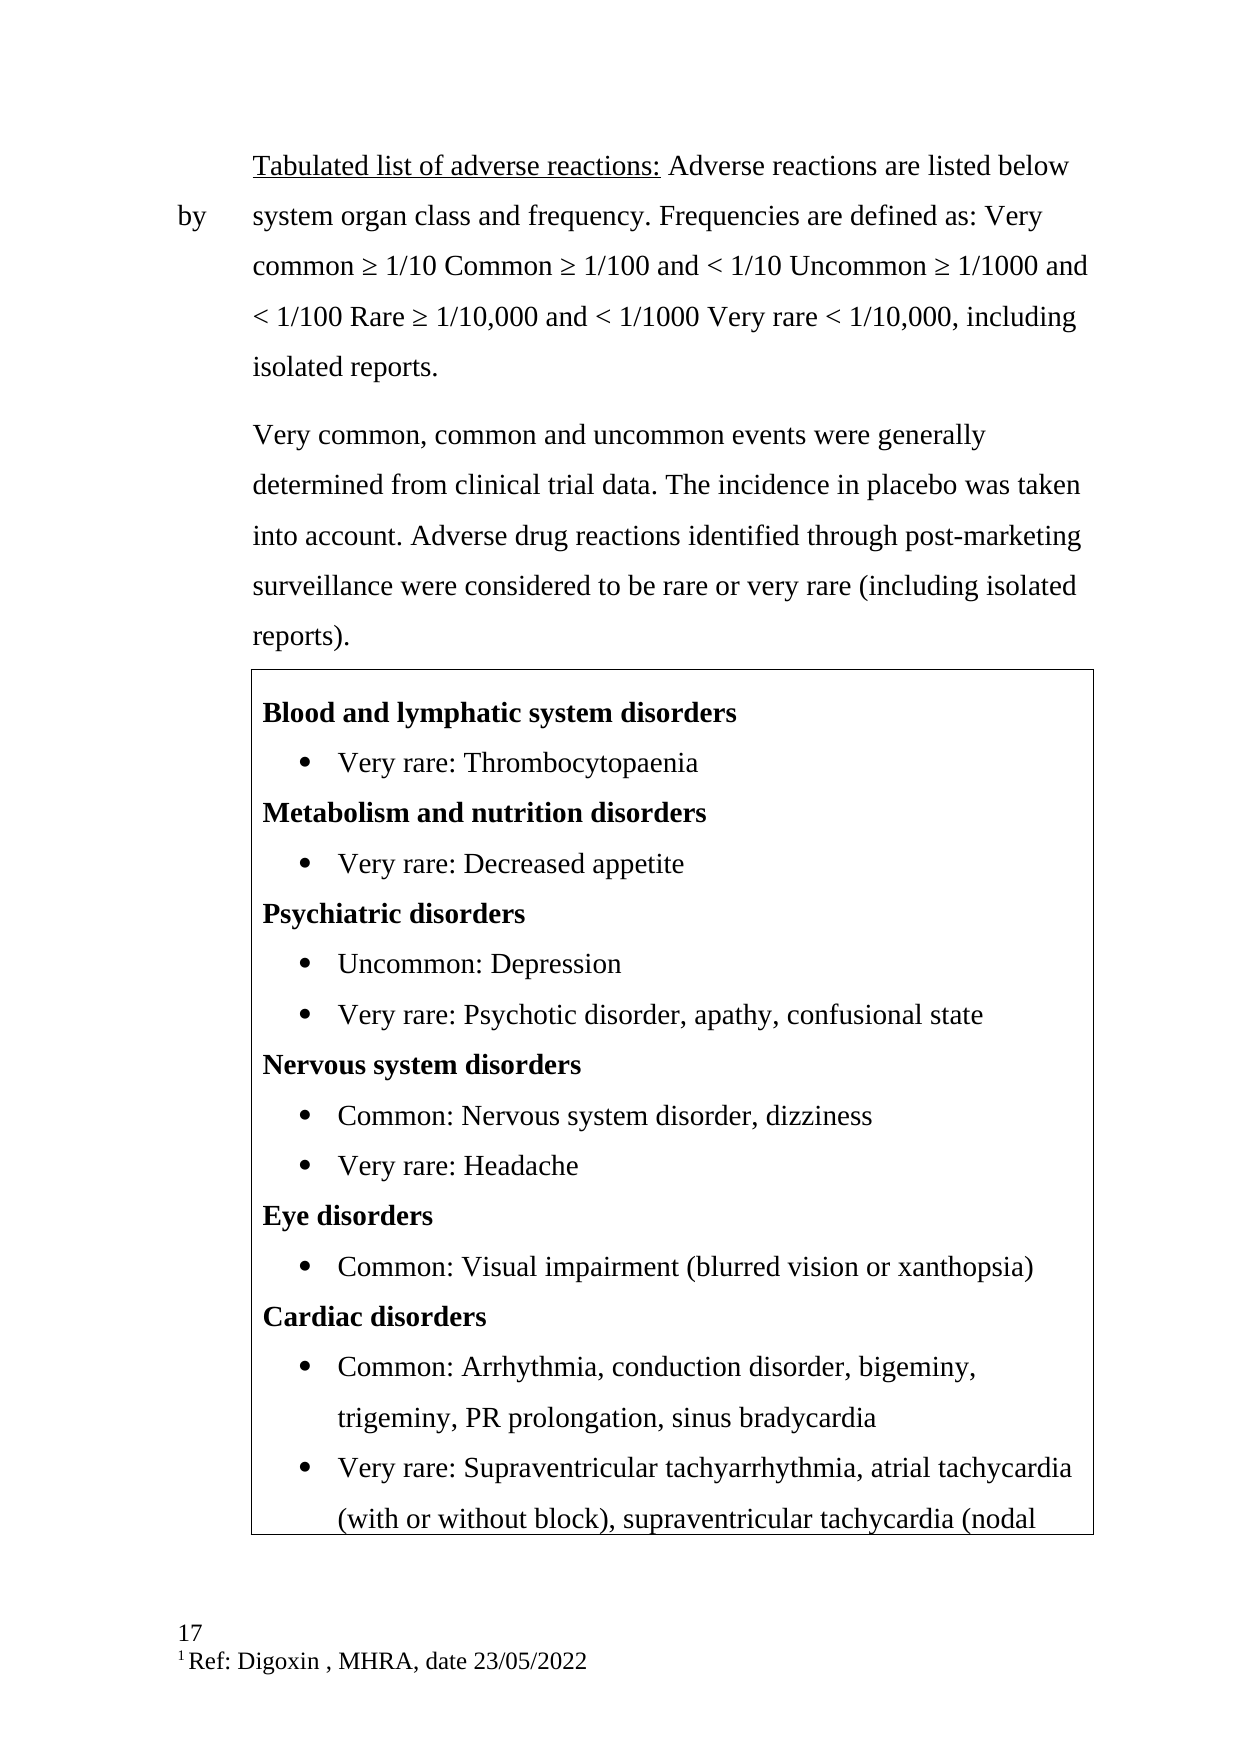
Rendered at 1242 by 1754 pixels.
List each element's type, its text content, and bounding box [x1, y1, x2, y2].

list Tabulated list of adverse reactions: Adverse reactions are listed below by system organ class and frequency. Frequencies are defined as: Very common ≥ 1/10 Common ≥ 1/100 and < 1/10 Uncommon ≥ 1/1000 and < 1/100 Rare ≥ 1/10,000 and < 1/1000 Very rare < 1/10,000, including isolated reports. [177, 148, 1094, 382]
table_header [252, 670, 1093, 1534]
list Very common, common and uncommon events were generally determined from clinical trial data. The incidence in placebo was taken into account. Adverse drug reactions identified through post-marketing surveillance were considered to be rare or very rare (including isolated reports). [177, 417, 1094, 652]
